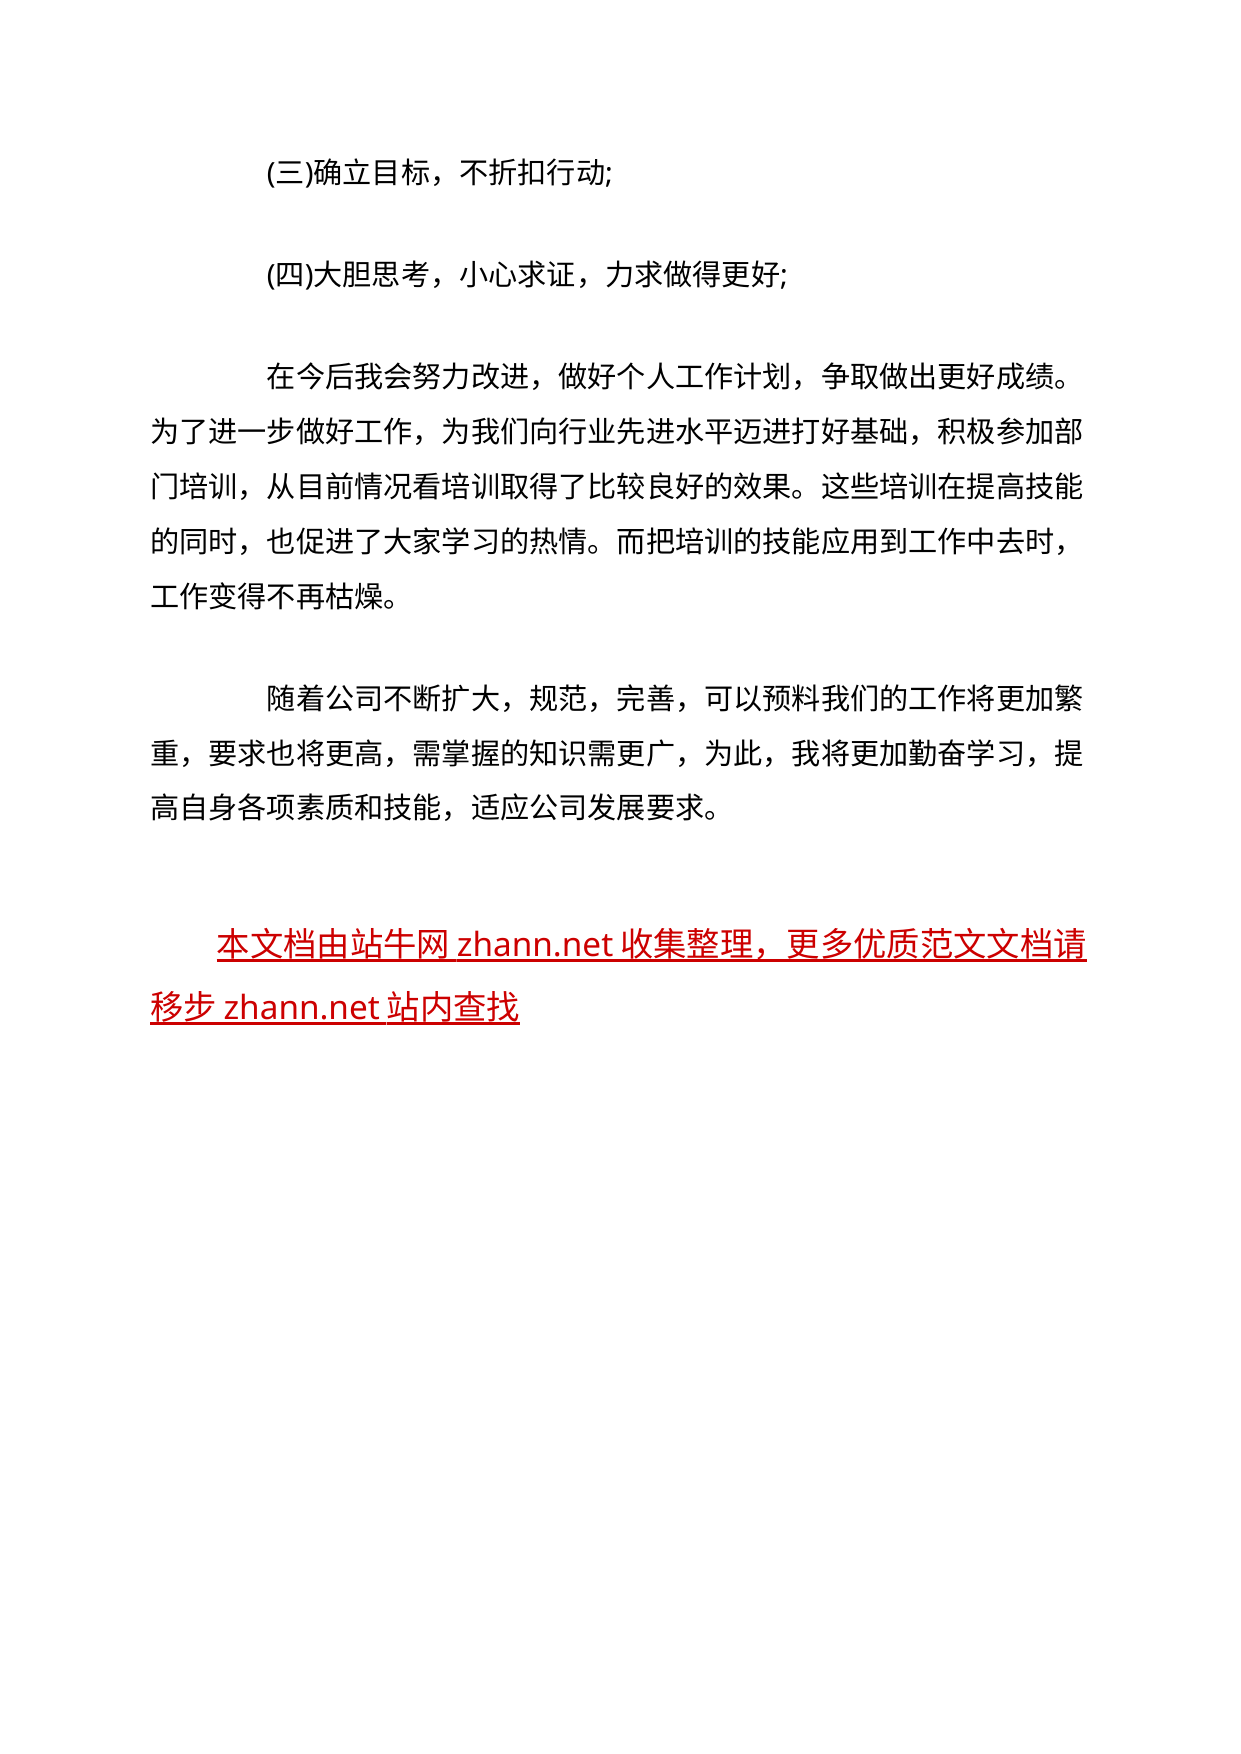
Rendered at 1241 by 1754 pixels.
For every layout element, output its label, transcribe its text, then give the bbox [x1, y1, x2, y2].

text 在今后我会努力改进，做好个人工作计划，争取做出更好成绩。为了进一步做好工作，为我们向行业先进水平迈进打好基础，积极参加部门培训，从目前情况看培训取得了比较良好的效果。这些培训在提高技能的同时，也促进了大家学习的热情。而把培训的技能应用到工作中去时，工作变得不再枯燥。 [150, 354, 1090, 616]
text 随着公司不断扩大，规范，完善，可以预料我们的工作将更加繁重，要求也将更高，需掌握的知识需更广，为此，我将更加勤奋学习，提高自身各项素质和技能，适应公司发展要求。 [150, 675, 1090, 827]
text (三)确立目标，不折扣行动; [150, 150, 1090, 192]
text 本文档由站牛网zhann.net收集整理，更多优质范文文档请移步zhann.net站内查找 [150, 918, 1090, 1029]
text (四)大胆思考，小心求证，力求做得更好; [150, 252, 1090, 294]
